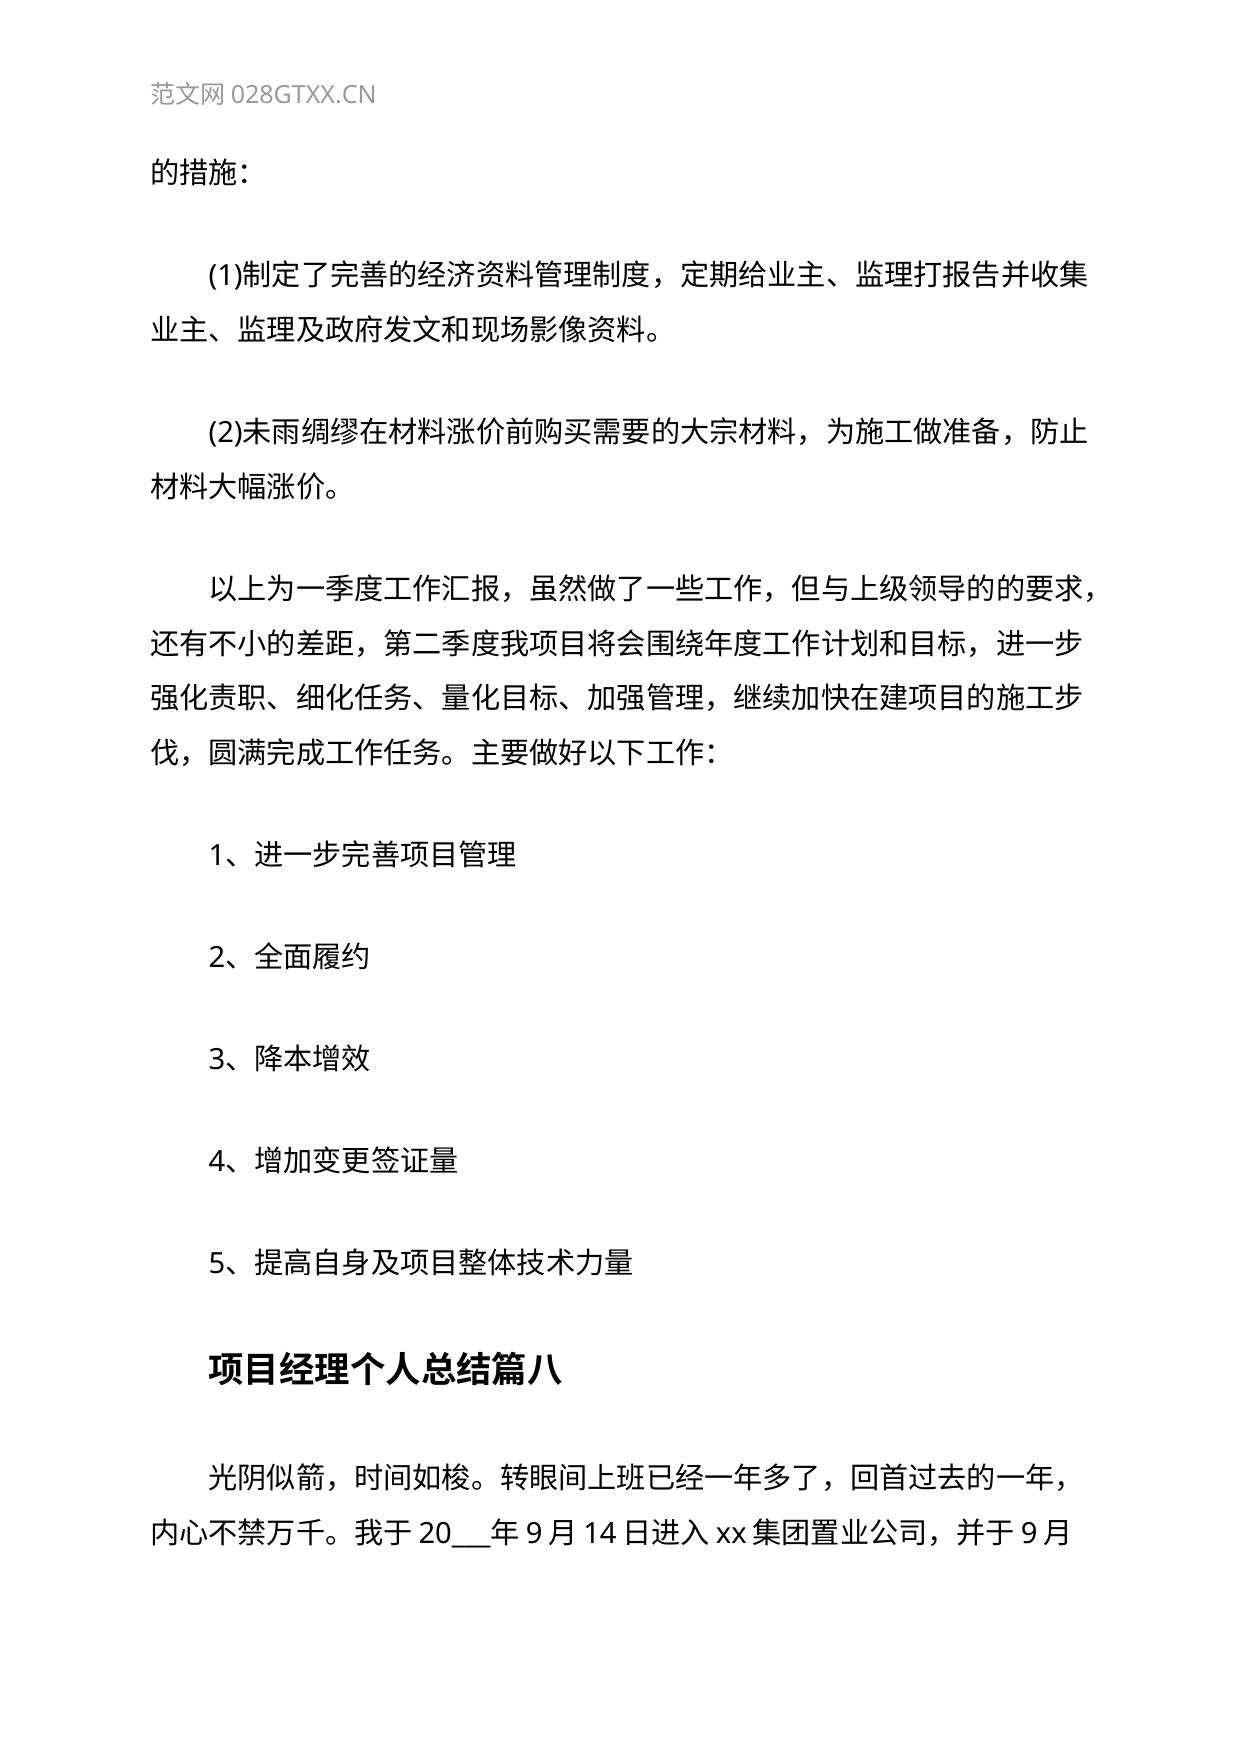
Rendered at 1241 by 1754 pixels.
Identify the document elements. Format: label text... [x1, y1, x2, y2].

text (1)制定了完善的经济资料管理制度，定期给业主、监理打报告并收集业主、监理及政府发文和现场影像资料。 [150, 252, 1090, 349]
text 以上为一季度工作汇报，虽然做了一些工作，但与上级领导的的要求，还有不小的差距，第二季度我项目将会围绕年度工作计划和目标，进一步强化责职、细化任务、量化目标、加强管理，继续加快在建项目的施工步伐，圆满完成工作任务。主要做好以下工作： [150, 565, 1090, 772]
text 3、降本增效 [150, 1036, 1090, 1078]
text 5、提高自身及项目整体技术力量 [150, 1240, 1090, 1282]
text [150, 150, 1090, 192]
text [150, 1455, 1090, 1552]
text 1、进一步完善项目管理 [150, 832, 1090, 874]
text 4、增加变更签证量 [150, 1138, 1090, 1180]
text 项目经理个人总结篇八 [150, 1342, 1090, 1393]
text 2、全面履约 [150, 934, 1090, 976]
text (2)未雨绸缪在材料涨价前购买需要的大宗材料，为施工做准备，防止材料大幅涨价。 [150, 408, 1090, 506]
